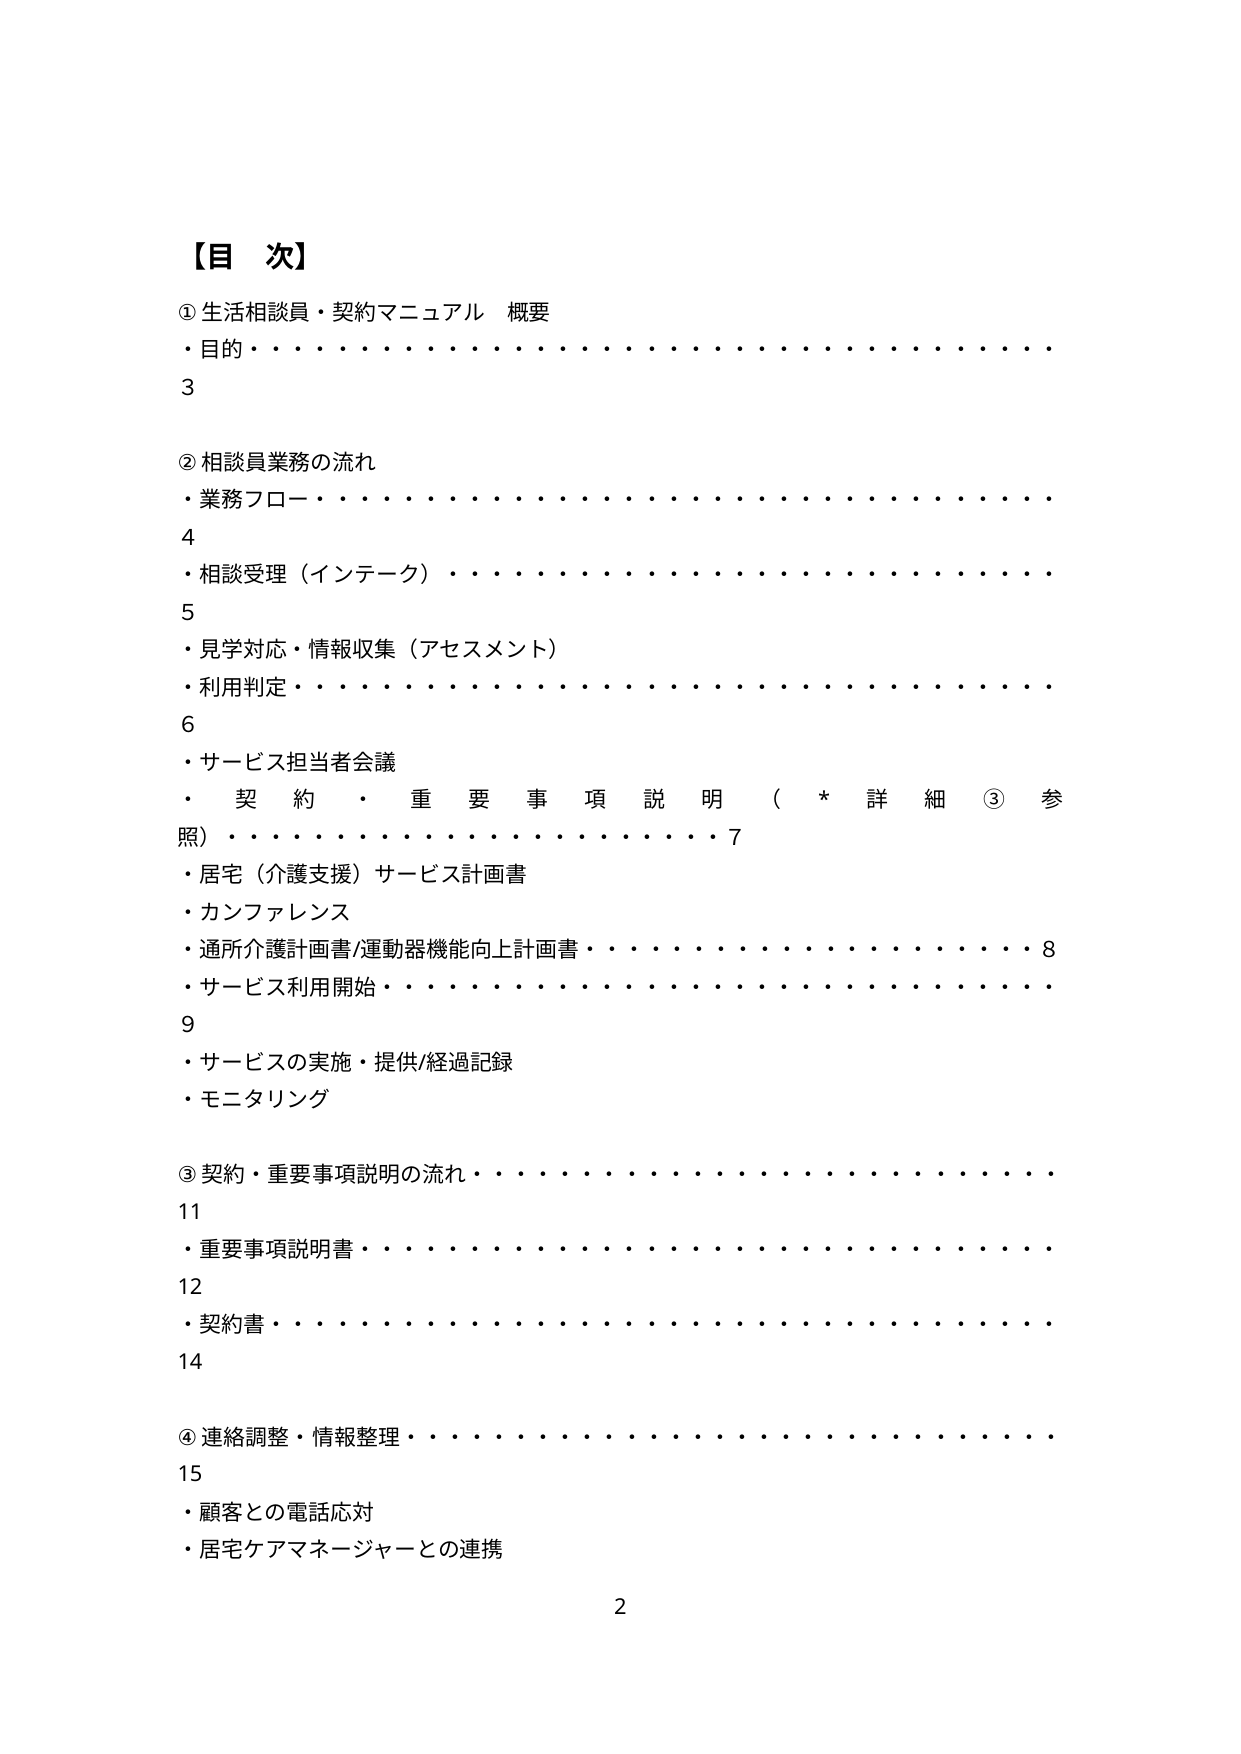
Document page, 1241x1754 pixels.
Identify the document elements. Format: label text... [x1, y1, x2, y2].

text ①生活相談員・契約マニュアル 概要 [177, 292, 1063, 329]
text ・契約・重要事項説明（*詳細③参照）・・・・・・・・・・・・・・・・・・・・・・・７ [177, 779, 1063, 854]
text ・居宅ケアマネージャーとの連携 [177, 1529, 1063, 1567]
text 【目 次】 [177, 217, 1063, 292]
text ・通所介護計画書/運動器機能向上計画書・・・・・・・・・・・・・・・・・・・・・８ [177, 929, 1063, 967]
text ・目的・・・・・・・・・・・・・・・・・・・・・・・・・・・・・・・・・・・・・３ [177, 329, 1063, 404]
text ・見学対応・情報収集（アセスメント） [177, 629, 1063, 667]
text ③契約・重要事項説明の流れ・・・・・・・・・・・・・・・・・・・・・・・・・・・11 [177, 1154, 1063, 1229]
text ・カンファレンス [177, 892, 1063, 929]
text ・顧客との電話応対 [177, 1492, 1063, 1529]
text ④連絡調整・情報整理・・・・・・・・・・・・・・・・・・・・・・・・・・・・・・15 [177, 1417, 1063, 1492]
text ②相談員業務の流れ [177, 442, 1063, 479]
text ・居宅（介護支援）サービス計画書 [177, 854, 1063, 892]
text ・重要事項説明書・・・・・・・・・・・・・・・・・・・・・・・・・・・・・・・・12 [177, 1229, 1063, 1304]
text ・業務フロー・・・・・・・・・・・・・・・・・・・・・・・・・・・・・・・・・・４ [177, 479, 1063, 554]
text ・利用判定・・・・・・・・・・・・・・・・・・・・・・・・・・・・・・・・・・・６ [177, 667, 1063, 742]
text ・サービスの実施・提供/経過記録 [177, 1042, 1063, 1079]
text ・契約書・・・・・・・・・・・・・・・・・・・・・・・・・・・・・・・・・・・・14 [177, 1304, 1063, 1379]
text ・モニタリング [177, 1079, 1063, 1117]
text ・相談受理（インテーク）・・・・・・・・・・・・・・・・・・・・・・・・・・・・５ [177, 554, 1063, 629]
text ・サービス利用開始・・・・・・・・・・・・・・・・・・・・・・・・・・・・・・・９ [177, 967, 1063, 1042]
text ・サービス担当者会議 [177, 742, 1063, 779]
